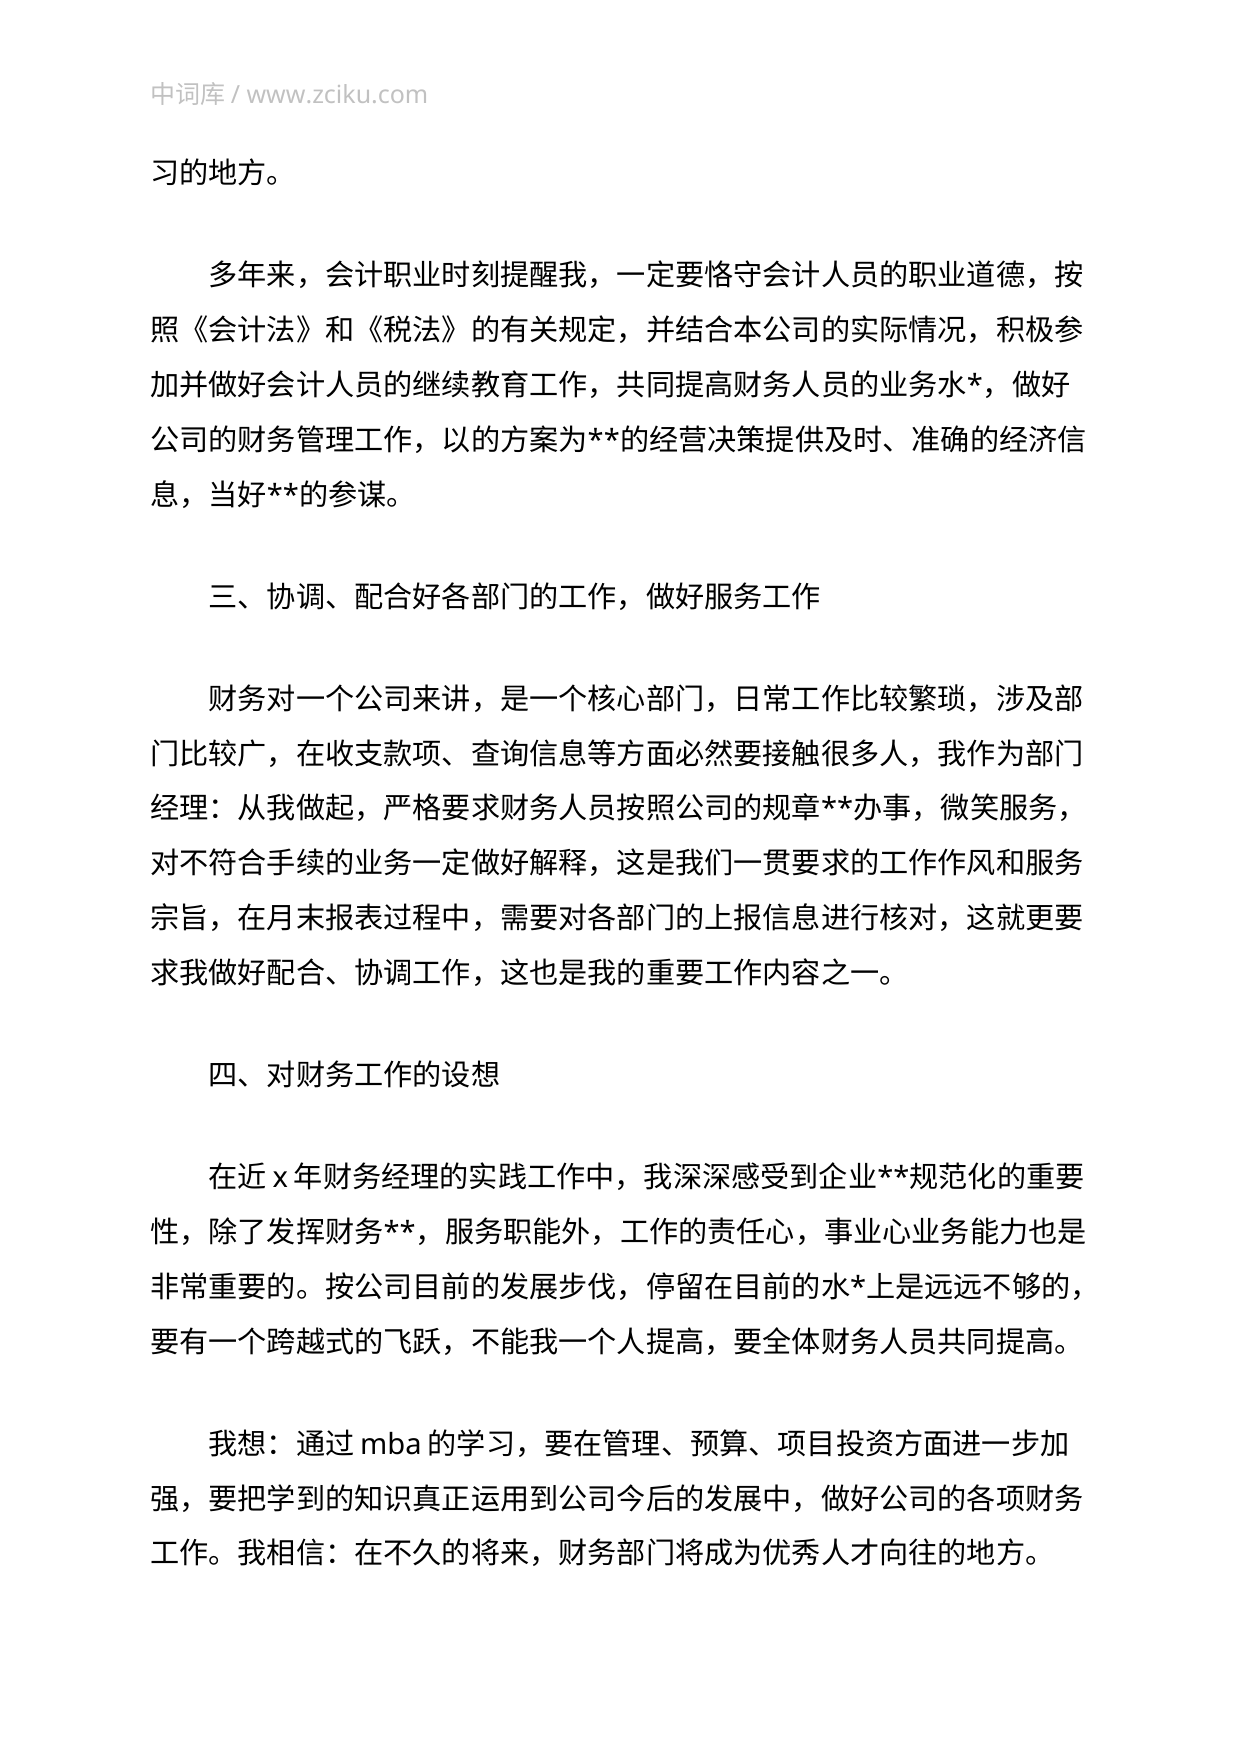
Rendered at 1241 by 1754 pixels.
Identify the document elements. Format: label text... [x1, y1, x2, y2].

text 我想：通过mba的学习，要在管理、预算、项目投资方面进一步加强，要把学到的知识真正运用到公司今后的发展中，做好公司的各项财务工作。我相信：在不久的将来，财务部门将成为优秀人才向往的地方。 [150, 1420, 1090, 1572]
text 三、协调、配合好各部门的工作，做好服务工作 [150, 573, 1090, 616]
text 财务对一个公司来讲，是一个核心部门，日常工作比较繁琐，涉及部门比较广，在收支款项、查询信息等方面必然要接触很多人，我作为部门经理：从我做起，严格要求财务人员按照公司的规章**办事，微笑服务，对不符合手续的业务一定做好解释，这是我们一贯要求的工作作风和服务宗旨，在月末报表过程中，需要对各部门的上报信息进行核对，这就更要求我做好配合、协调工作，这也是我的重要工作内容之一。 [150, 675, 1090, 992]
text 多年来，会计职业时刻提醒我，一定要恪守会计人员的职业道德，按照《会计法》和《税法》的有关规定，并结合本公司的实际情况，积极参加并做好会计人员的继续教育工作，共同提高财务人员的业务水*，做好公司的财务管理工作，以的方案为**的经营决策提供及时、准确的经济信息，当好**的参谋。 [150, 252, 1090, 514]
text 四、对财务工作的设想 [150, 1052, 1090, 1094]
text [150, 150, 1090, 192]
text 在近x年财务经理的实践工作中，我深深感受到企业**规范化的重要性，除了发挥财务**，服务职能外，工作的责任心，事业心业务能力也是非常重要的。按公司目前的发展步伐，停留在目前的水*上是远远不够的，要有一个跨越式的飞跃，不能我一个人提高，要全体财务人员共同提高。 [150, 1153, 1090, 1361]
